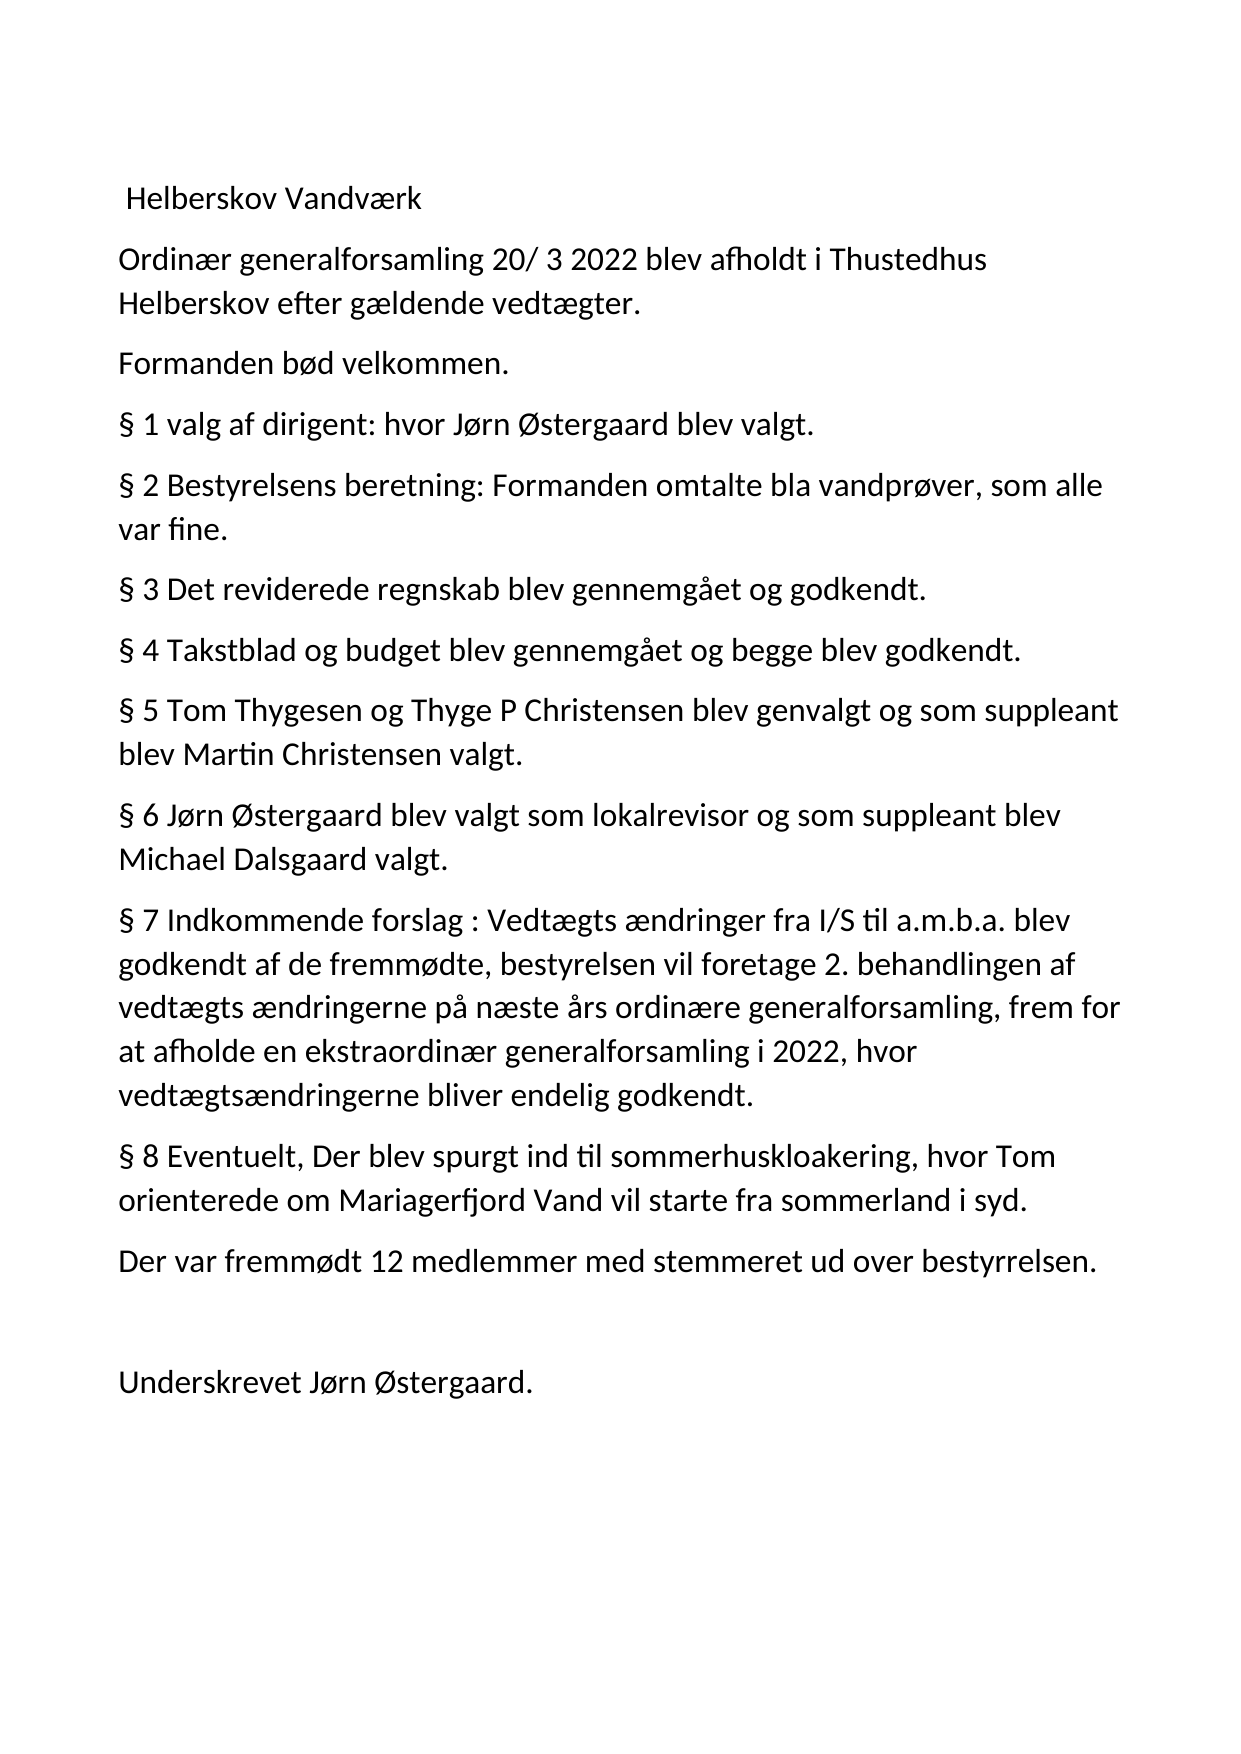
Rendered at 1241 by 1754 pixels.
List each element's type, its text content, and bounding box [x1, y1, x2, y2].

text § 7 Indkommende forslag : Vedtægts ændringer fra I/S til a.m.b.a. blev godkendt af de fremmødte, bestyrelsen vil foretage 2. behandlingen af vedtægts ændringerne på næste års ordinære generalforsamling, frem for at afholde en ekstraordinær generalforsamling i 2022, hvor vedtægtsændringerne bliver endelig godkendt. [118, 899, 1122, 1115]
text § 4 Takstblad og budget blev gennemgået og begge blev godkendt. [118, 629, 1122, 669]
text § 5 Tom Thygesen og Thyge P Christensen blev genvalgt og som suppleant blev Martin Christensen valgt. [118, 689, 1122, 774]
text Helberskov Vandværk [118, 177, 1122, 218]
text § 6 Jørn Østergaard blev valgt som lokalrevisor og som suppleant blev Michael Dalsgaard valgt. [118, 794, 1122, 879]
text Underskrevet Jørn Østergaard. [118, 1361, 1122, 1402]
text Der var fremmødt 12 medlemmer med stemmeret ud over bestyrrelsen. [118, 1240, 1122, 1280]
text § 1 valg af dirigent: hvor Jørn Østergaard blev valgt. [118, 403, 1122, 444]
text Formanden bød velkommen. [118, 342, 1122, 383]
text § 3 Det reviderede regnskab blev gennemgået og godkendt. [118, 568, 1122, 609]
text § 2 Bestyrelsens beretning: Formanden omtalte bla vandprøver, som alle var fine. [118, 464, 1122, 548]
text Ordinær generalforsamling 20/ 3 2022 blev afholdt i Thustedhus Helberskov efter gældende vedtægter. [118, 238, 1122, 322]
text § 8 Eventuelt, Der blev spurgt ind til sommerhuskloakering, hvor Tom orienterede om Mariagerfjord Vand vil starte fra sommerland i syd. [118, 1135, 1122, 1220]
